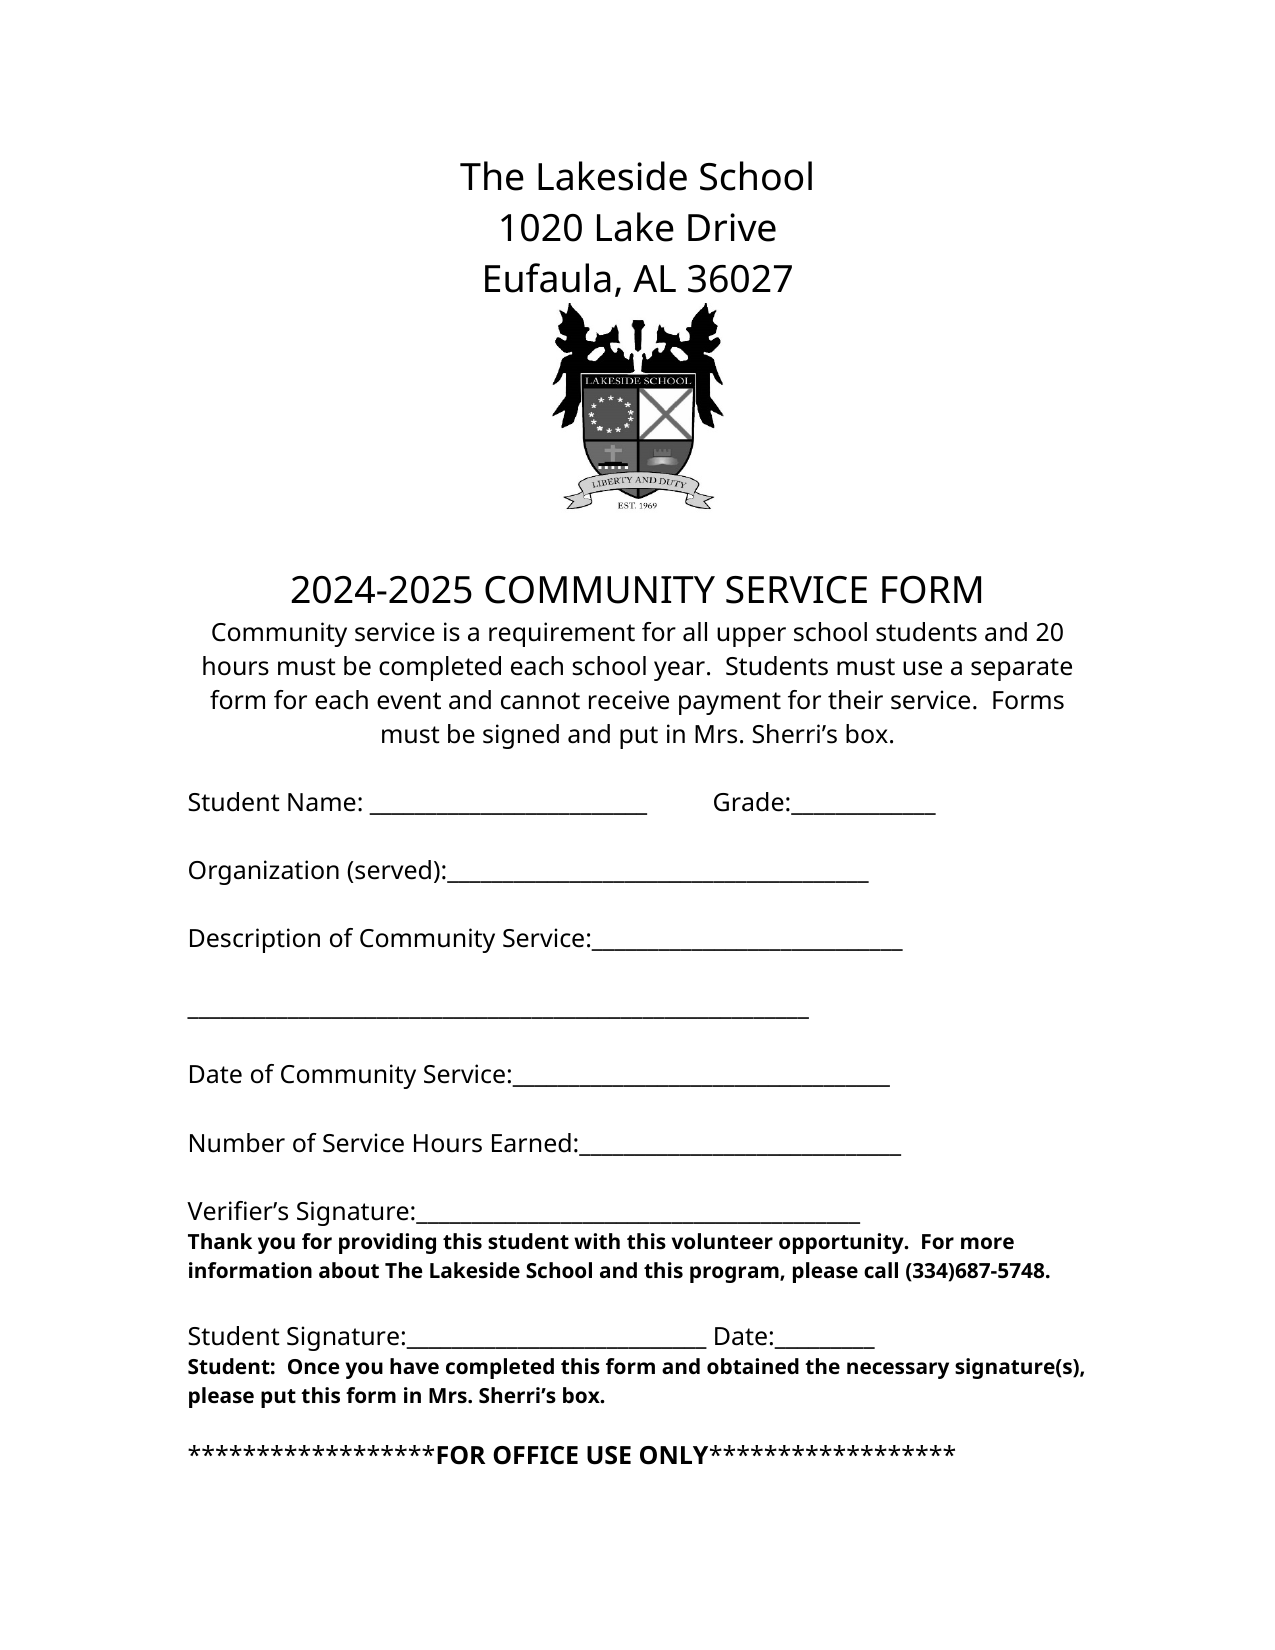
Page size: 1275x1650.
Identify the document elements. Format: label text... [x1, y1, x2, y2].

text Student Signature:___________________________ Date:_________ [187, 1318, 1087, 1352]
text Thank you for providing this student with this volunteer opportunity. For more information about The Lakeside School and this program, please call (334)687-5748. [187, 1227, 1087, 1284]
picture [550, 303, 725, 513]
text Date of Community Service:__________________________________ [187, 1057, 1087, 1091]
text Verifier’s Signature:________________________________________ [187, 1193, 1087, 1227]
text 2024-2025 COMMUNITY SERVICE FORM [187, 563, 1087, 614]
text ******************FOR OFFICE USE ONLY****************** [187, 1438, 1087, 1472]
text Eufaula, AL 36027 [187, 252, 1087, 303]
text Number of Service Hours Earned:_____________________________ [187, 1125, 1087, 1159]
text Student: Once you have completed this form and obtained the necessary signature(s), please put this form in Mrs. Sherri’s box. [187, 1352, 1087, 1409]
text Organization (served):______________________________________ [187, 853, 1087, 887]
text Community service is a requirement for all upper school students and 20 hours must be completed each school year. Students must use a separate form for each event and cannot receive payment for their service. Forms must be signed and put in Mrs. Sherri’s box. [187, 614, 1087, 751]
text The Lakeside School [187, 150, 1087, 201]
text Student Name: _________________________ Grade:_____________ [187, 785, 1087, 819]
text 1020 Lake Drive [187, 201, 1087, 252]
text Description of Community Service:____________________________ [187, 921, 1087, 955]
text ________________________________________________________ [187, 989, 1087, 1023]
